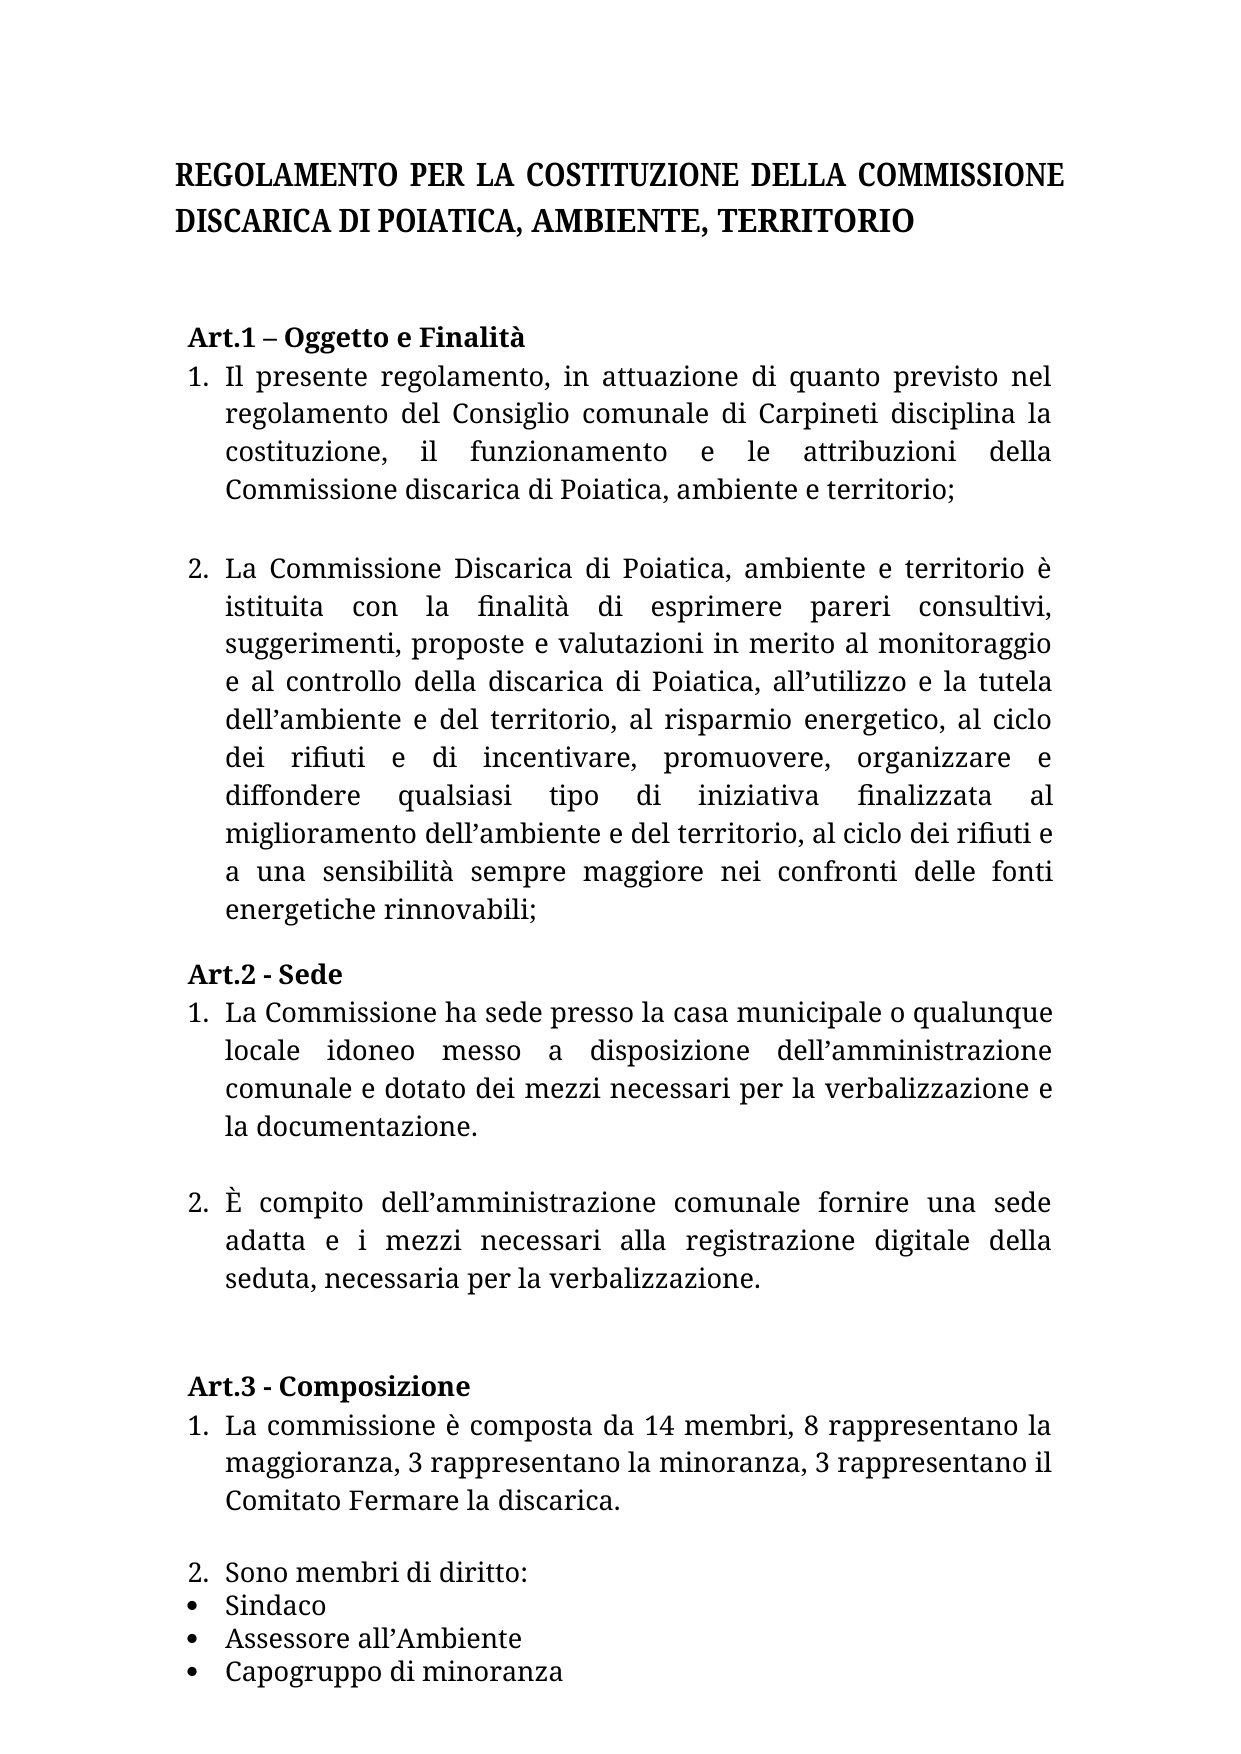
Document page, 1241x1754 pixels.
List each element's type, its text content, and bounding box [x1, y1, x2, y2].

subtitle Art.3 - Composizione [187, 1368, 1065, 1405]
text REGOLAMENTO PER LA COSTITUZIONE DELLA COMMISSIONE DISCARICA DI POIATICA, AMBIENTE, TERRITORIO [175, 152, 1065, 242]
list È compito dell’amministrazione comunale fornire una sede adatta e i mezzi necessari alla registrazione digitale della seduta, necessaria per la verbalizzazione. [187, 1183, 1053, 1296]
list Capogruppo di minoranza [187, 1655, 1065, 1688]
list La Commissione Discarica di Poiatica, ambiente e territorio è istituita con la finalità di esprimere pareri consultivi, suggerimenti, proposte e valutazioni in merito al monitoraggio e al controllo della discarica di Poiatica, all’utilizzo e la tutela dell’ambiente e del territorio, al risparmio energetico, al ciclo dei rifiuti e di incentivare, promuovere, organizzare e diffondere qualsiasi tipo di iniziativa finalizzata al miglioramento dell’ambiente e del territorio, al ciclo dei rifiuti e a una sensibilità sempre maggiore nei confronti delle fonti energetiche rinnovabili; [187, 549, 1053, 927]
list Il presente regolamento, in attuazione di quanto previsto nel regolamento del Consiglio comunale di Carpineti disciplina la costituzione, il funzionamento e le attribuzioni della Commissione discarica di Poiatica, ambiente e territorio; [187, 357, 1053, 508]
list Sindaco [187, 1588, 1065, 1622]
list La commissione è composta da 14 membri, 8 rappresentano la maggioranza, 3 rappresentano la minoranza, 3 rappresentano il Comitato Fermare la discarica. [187, 1406, 1053, 1519]
list Sono membri di diritto: [187, 1558, 1065, 1588]
subtitle Art.1 – Oggetto e Finalità [187, 319, 1065, 356]
list Assessore all’Ambiente [187, 1622, 1065, 1655]
list La Commissione ha sede presso la casa municipale o qualunque locale idoneo messo a disposizione dell’amministrazione comunale e dotato dei mezzi necessari per la verbalizzazione e la documentazione. [187, 994, 1053, 1144]
subtitle Art.2 - Sede [187, 956, 1065, 993]
